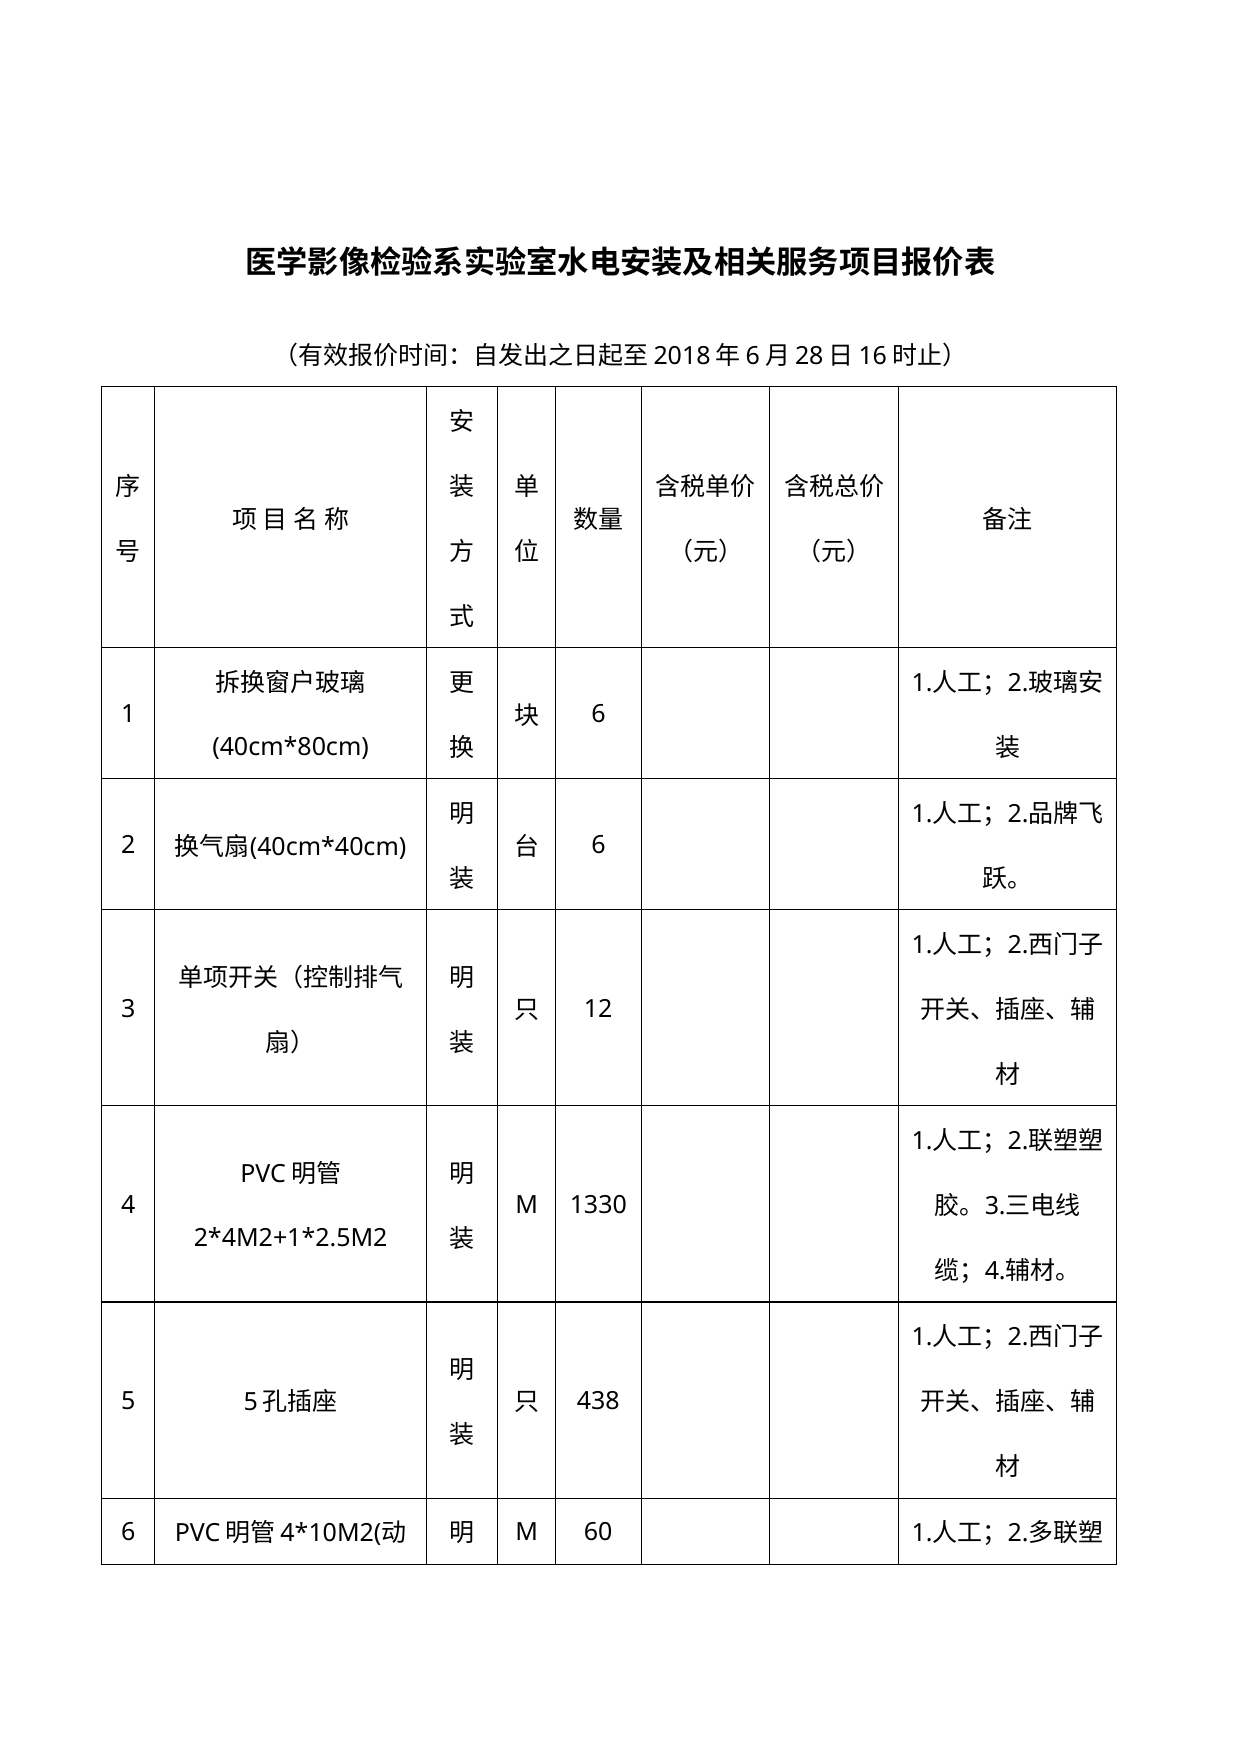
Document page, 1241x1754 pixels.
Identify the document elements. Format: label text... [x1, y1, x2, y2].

table_header 项 目 名 称 [155, 387, 426, 647]
table_cell [770, 779, 898, 909]
table_cell 台 [498, 779, 555, 909]
table_cell 块 [498, 648, 555, 778]
table_cell 单项开关（控制排气扇） [155, 910, 426, 1105]
table_cell [642, 910, 769, 1105]
table_cell 1 [102, 648, 154, 778]
text 医学影像检验系实验室水电安装及相关服务项目报价表 [112, 162, 1128, 292]
table_cell [642, 648, 769, 778]
table_cell 只 [498, 910, 555, 1105]
text （有效报价时间：自发出之日起至2018年6月28日16时止） [112, 321, 1128, 386]
table_cell [642, 779, 769, 909]
table_cell 明装 [427, 1106, 497, 1301]
table_header 备注 [899, 387, 1116, 647]
table_cell [642, 1303, 769, 1497]
table_cell 明装 [427, 1303, 497, 1497]
table_cell 拆换窗户玻璃(40cm*80cm) [155, 648, 426, 778]
table_cell PVC明管2*4M2+1*2.5M2 [155, 1106, 426, 1301]
table_cell [770, 910, 898, 1105]
table_header 安装方式 [427, 387, 497, 647]
table_cell 换气扇(40cm*40cm) [155, 779, 426, 909]
table_cell [770, 648, 898, 778]
table_cell 明装 [427, 910, 497, 1105]
table_cell M [498, 1106, 555, 1301]
table_cell 1.人工；2.西门子开关、插座、辅材 [899, 1303, 1116, 1497]
table_cell PVC明管4*10M2(动力电源) [155, 1499, 426, 1563]
table_cell 2 [102, 779, 154, 909]
table_cell 60 [556, 1499, 641, 1563]
table_cell 只 [498, 1303, 555, 1497]
table_cell 438 [556, 1303, 641, 1497]
table_cell 明装 [427, 1499, 497, 1563]
table_cell [642, 1499, 769, 1563]
table_cell 1.人工；2.西门子开关、插座、辅材 [899, 910, 1116, 1105]
table_cell 1.人工；2.玻璃安装 [899, 648, 1116, 778]
table_header 序号 [102, 387, 154, 647]
table_cell 6 [556, 779, 641, 909]
table_cell [642, 1106, 769, 1301]
table_cell 6 [102, 1499, 154, 1563]
table_cell 4 [102, 1106, 154, 1301]
table_cell 1.人工；2.品牌飞跃。 [899, 779, 1116, 909]
table_header 含税单价（元） [642, 387, 769, 647]
table_cell [770, 1106, 898, 1301]
table_cell 1330 [556, 1106, 641, 1301]
table_cell 明装 [427, 779, 497, 909]
table_header 数量 [556, 387, 641, 647]
table_cell 5 [102, 1303, 154, 1497]
table_cell [770, 1303, 898, 1497]
table_header 含税总价（元） [770, 387, 898, 647]
table_cell 更换 [427, 648, 497, 778]
table_cell 3 [102, 910, 154, 1105]
table_cell M [498, 1499, 555, 1563]
table_cell [770, 1499, 898, 1563]
table_cell 5孔插座 [155, 1303, 426, 1497]
table_cell 12 [556, 910, 641, 1105]
table_header 单位 [498, 387, 555, 647]
table_cell 6 [556, 648, 641, 778]
table_cell 1.人工；2.联塑塑胶。3.三电线缆；4.辅材。 [899, 1106, 1116, 1301]
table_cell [899, 1499, 1116, 1563]
